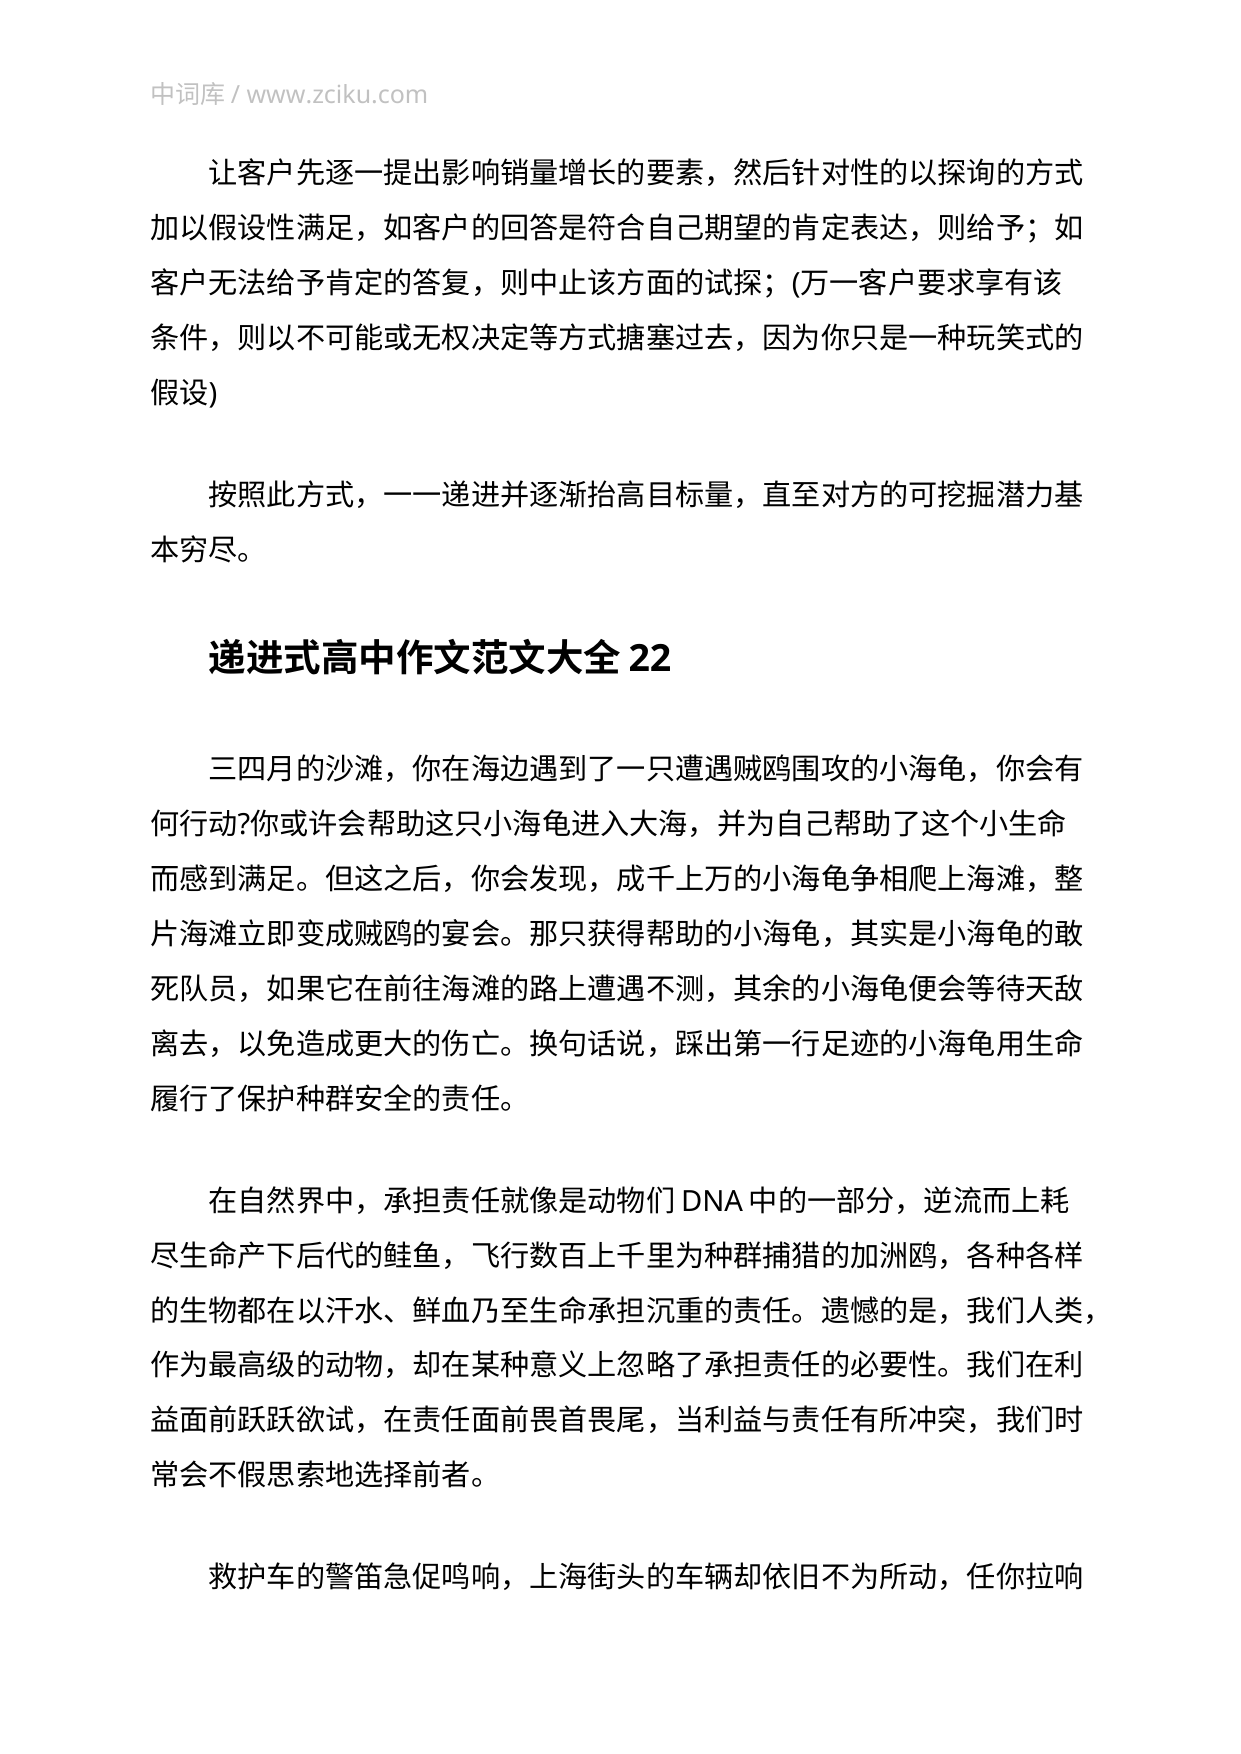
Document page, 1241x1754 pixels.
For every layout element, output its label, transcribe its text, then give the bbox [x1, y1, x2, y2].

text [150, 1553, 1090, 1596]
text 三四月的沙滩，你在海边遇到了一只遭遇贼鸥围攻的小海龟，你会有何行动?你或许会帮助这只小海龟进入大海，并为自己帮助了这个小生命而感到满足。但这之后，你会发现，成千上万的小海龟争相爬上海滩，整片海滩立即变成贼鸥的宴会。那只获得帮助的小海龟，其实是小海龟的敢死队员，如果它在前往海滩的路上遭遇不测，其余的小海龟便会等待天敌离去，以免造成更大的伤亡。换句话说，踩出第一行足迹的小海龟用生命履行了保护种群安全的责任。 [150, 746, 1090, 1118]
text 递进式高中作文范文大全22 [150, 628, 1090, 683]
text 在自然界中，承担责任就像是动物们DNA中的一部分，逆流而上耗尽生命产下后代的鲑鱼，飞行数百上千里为种群捕猎的加洲鸥，各种各样的生物都在以汗水、鲜血乃至生命承担沉重的责任。遗憾的是，我们人类，作为最高级的动物，却在某种意义上忽略了承担责任的必要性。我们在利益面前跃跃欲试，在责任面前畏首畏尾，当利益与责任有所冲突，我们时常会不假思索地选择前者。 [150, 1177, 1090, 1494]
text 按照此方式，一一递进并逐渐抬高目标量，直至对方的可挖掘潜力基本穷尽。 [150, 472, 1090, 569]
text 让客户先逐一提出影响销量增长的要素，然后针对性的以探询的方式加以假设性满足，如客户的回答是符合自己期望的肯定表达，则给予；如客户无法给予肯定的答复，则中止该方面的试探；(万一客户要求享有该条件，则以不可能或无权决定等方式搪塞过去，因为你只是一种玩笑式的假设) [150, 150, 1090, 412]
